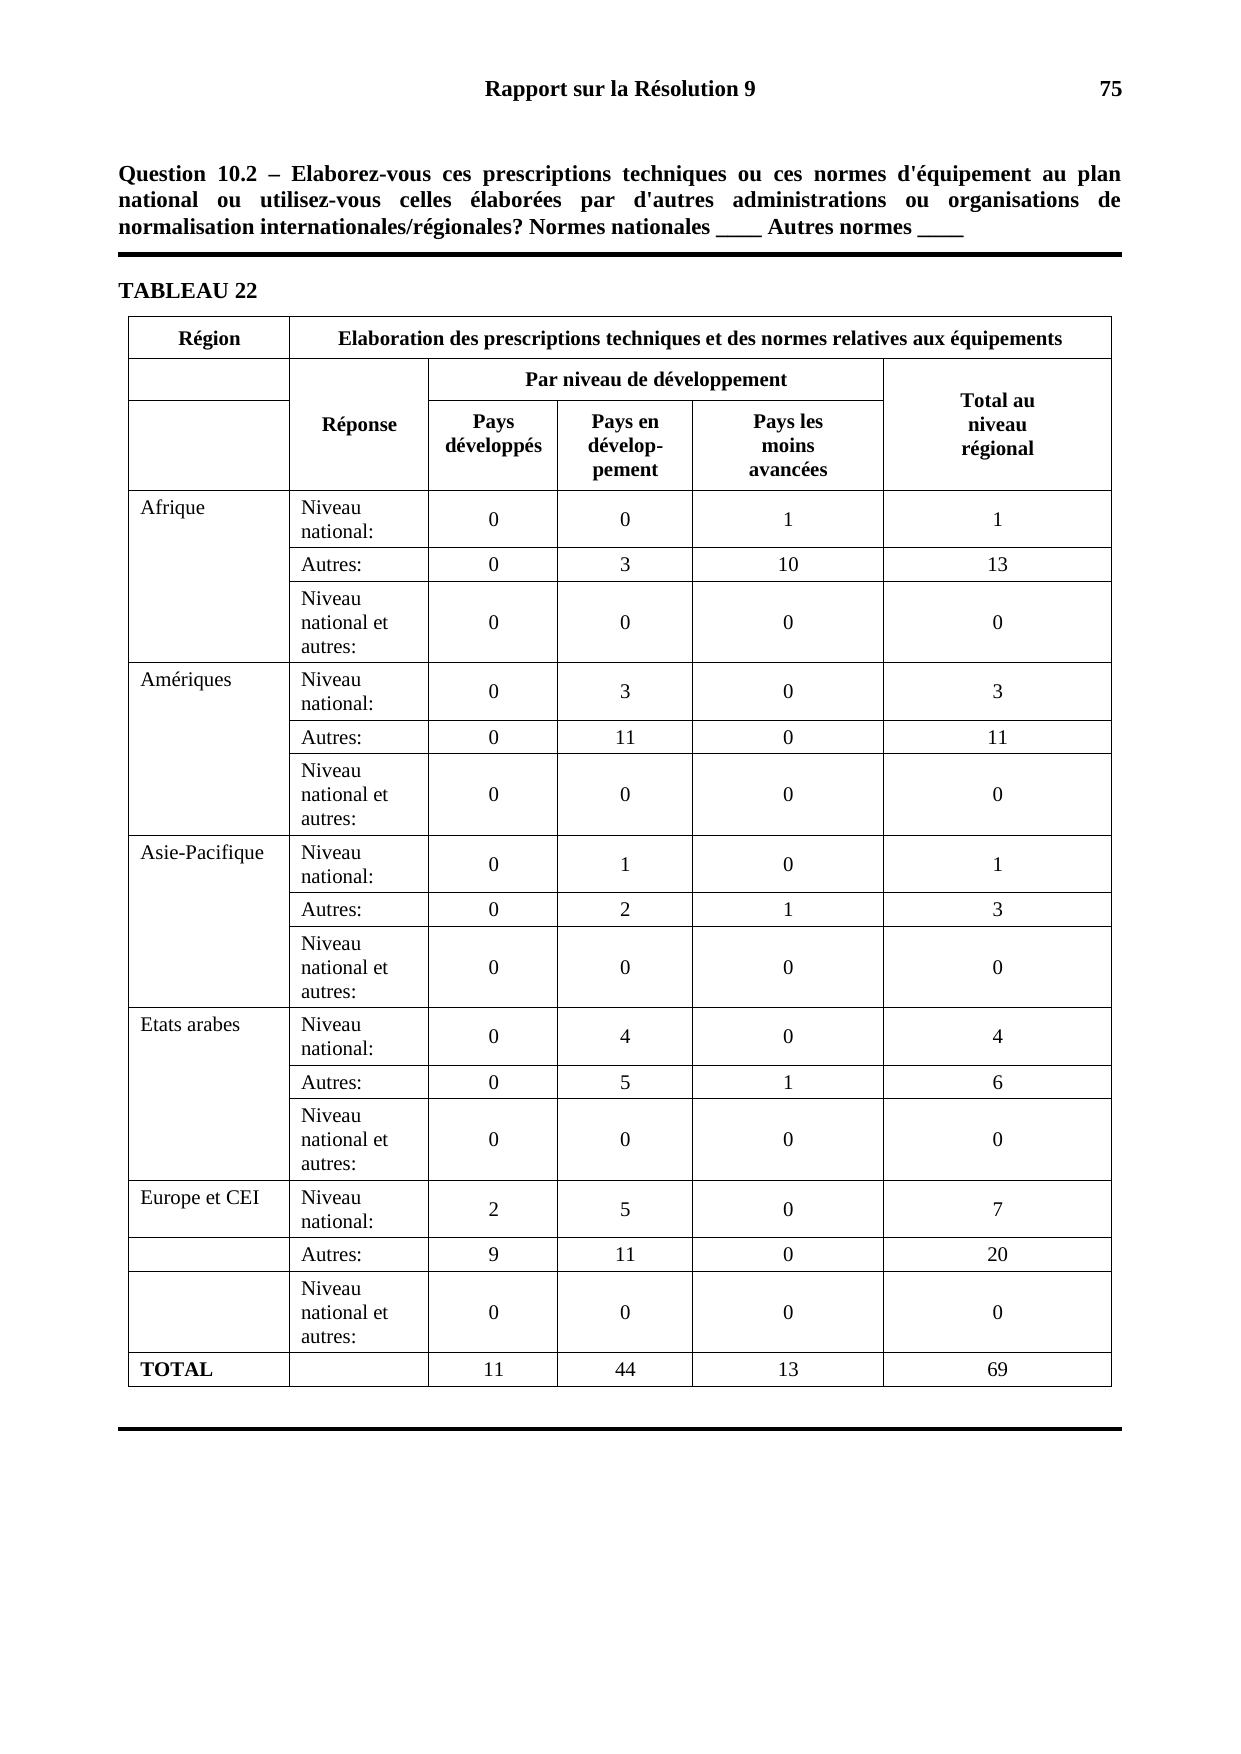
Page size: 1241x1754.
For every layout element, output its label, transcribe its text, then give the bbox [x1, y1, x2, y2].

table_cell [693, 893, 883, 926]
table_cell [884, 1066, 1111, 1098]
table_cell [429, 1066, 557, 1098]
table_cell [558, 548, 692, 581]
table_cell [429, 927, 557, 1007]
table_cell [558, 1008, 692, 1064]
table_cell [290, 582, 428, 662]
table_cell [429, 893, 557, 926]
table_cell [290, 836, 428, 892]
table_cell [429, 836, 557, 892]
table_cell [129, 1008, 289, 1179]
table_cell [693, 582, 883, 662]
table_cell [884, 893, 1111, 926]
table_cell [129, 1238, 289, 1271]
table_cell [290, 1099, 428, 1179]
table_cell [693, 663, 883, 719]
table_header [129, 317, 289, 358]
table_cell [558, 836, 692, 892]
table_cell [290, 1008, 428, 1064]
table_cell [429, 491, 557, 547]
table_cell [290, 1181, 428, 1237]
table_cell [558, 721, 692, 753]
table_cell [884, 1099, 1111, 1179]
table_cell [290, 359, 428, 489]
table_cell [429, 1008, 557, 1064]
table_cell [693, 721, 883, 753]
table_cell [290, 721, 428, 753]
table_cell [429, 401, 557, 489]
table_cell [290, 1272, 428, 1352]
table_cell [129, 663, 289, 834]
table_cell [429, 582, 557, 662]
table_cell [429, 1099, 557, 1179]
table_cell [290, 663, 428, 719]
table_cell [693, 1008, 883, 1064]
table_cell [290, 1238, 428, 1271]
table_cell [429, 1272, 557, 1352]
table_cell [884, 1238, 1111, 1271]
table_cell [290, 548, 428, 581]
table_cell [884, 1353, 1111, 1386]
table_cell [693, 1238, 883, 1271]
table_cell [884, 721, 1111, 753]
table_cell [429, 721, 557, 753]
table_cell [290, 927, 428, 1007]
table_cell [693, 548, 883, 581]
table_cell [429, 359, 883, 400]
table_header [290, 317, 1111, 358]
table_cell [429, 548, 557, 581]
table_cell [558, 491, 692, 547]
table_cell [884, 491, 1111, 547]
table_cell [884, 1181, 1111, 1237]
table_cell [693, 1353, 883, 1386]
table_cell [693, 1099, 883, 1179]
title TABLEAU 22 [118, 257, 1122, 304]
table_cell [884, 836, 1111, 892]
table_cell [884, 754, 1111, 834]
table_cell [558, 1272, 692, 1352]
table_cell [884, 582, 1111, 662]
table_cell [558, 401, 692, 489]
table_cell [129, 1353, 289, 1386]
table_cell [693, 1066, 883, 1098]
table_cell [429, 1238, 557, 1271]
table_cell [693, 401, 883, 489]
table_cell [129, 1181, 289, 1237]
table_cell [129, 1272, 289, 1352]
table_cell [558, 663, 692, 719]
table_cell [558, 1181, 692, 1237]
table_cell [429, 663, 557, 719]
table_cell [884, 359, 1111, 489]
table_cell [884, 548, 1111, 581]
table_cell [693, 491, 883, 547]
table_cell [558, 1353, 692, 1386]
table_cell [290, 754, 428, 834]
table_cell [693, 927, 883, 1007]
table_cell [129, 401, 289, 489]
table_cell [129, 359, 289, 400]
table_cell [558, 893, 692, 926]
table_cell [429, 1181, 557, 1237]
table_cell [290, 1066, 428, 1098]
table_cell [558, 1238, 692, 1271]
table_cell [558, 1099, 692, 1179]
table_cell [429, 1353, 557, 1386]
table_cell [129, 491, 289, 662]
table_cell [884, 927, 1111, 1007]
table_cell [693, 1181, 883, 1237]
text Question 10.2 – Elaborez-vous ces prescriptions techniques ou ces normes d'équipement au plan national ou utilisez-vous celles élaborées par d'autres administrations ou organisations de normalisation internationales/régionales? Normes nationales ____ Autres normes ____ [118, 160, 1122, 239]
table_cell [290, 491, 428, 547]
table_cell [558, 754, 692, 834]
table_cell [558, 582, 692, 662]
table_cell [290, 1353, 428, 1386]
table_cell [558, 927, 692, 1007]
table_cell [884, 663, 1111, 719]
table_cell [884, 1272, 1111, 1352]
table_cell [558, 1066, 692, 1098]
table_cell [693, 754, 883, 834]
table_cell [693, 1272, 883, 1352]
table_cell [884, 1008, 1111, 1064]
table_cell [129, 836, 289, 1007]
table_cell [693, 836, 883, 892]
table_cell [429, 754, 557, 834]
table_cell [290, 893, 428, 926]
